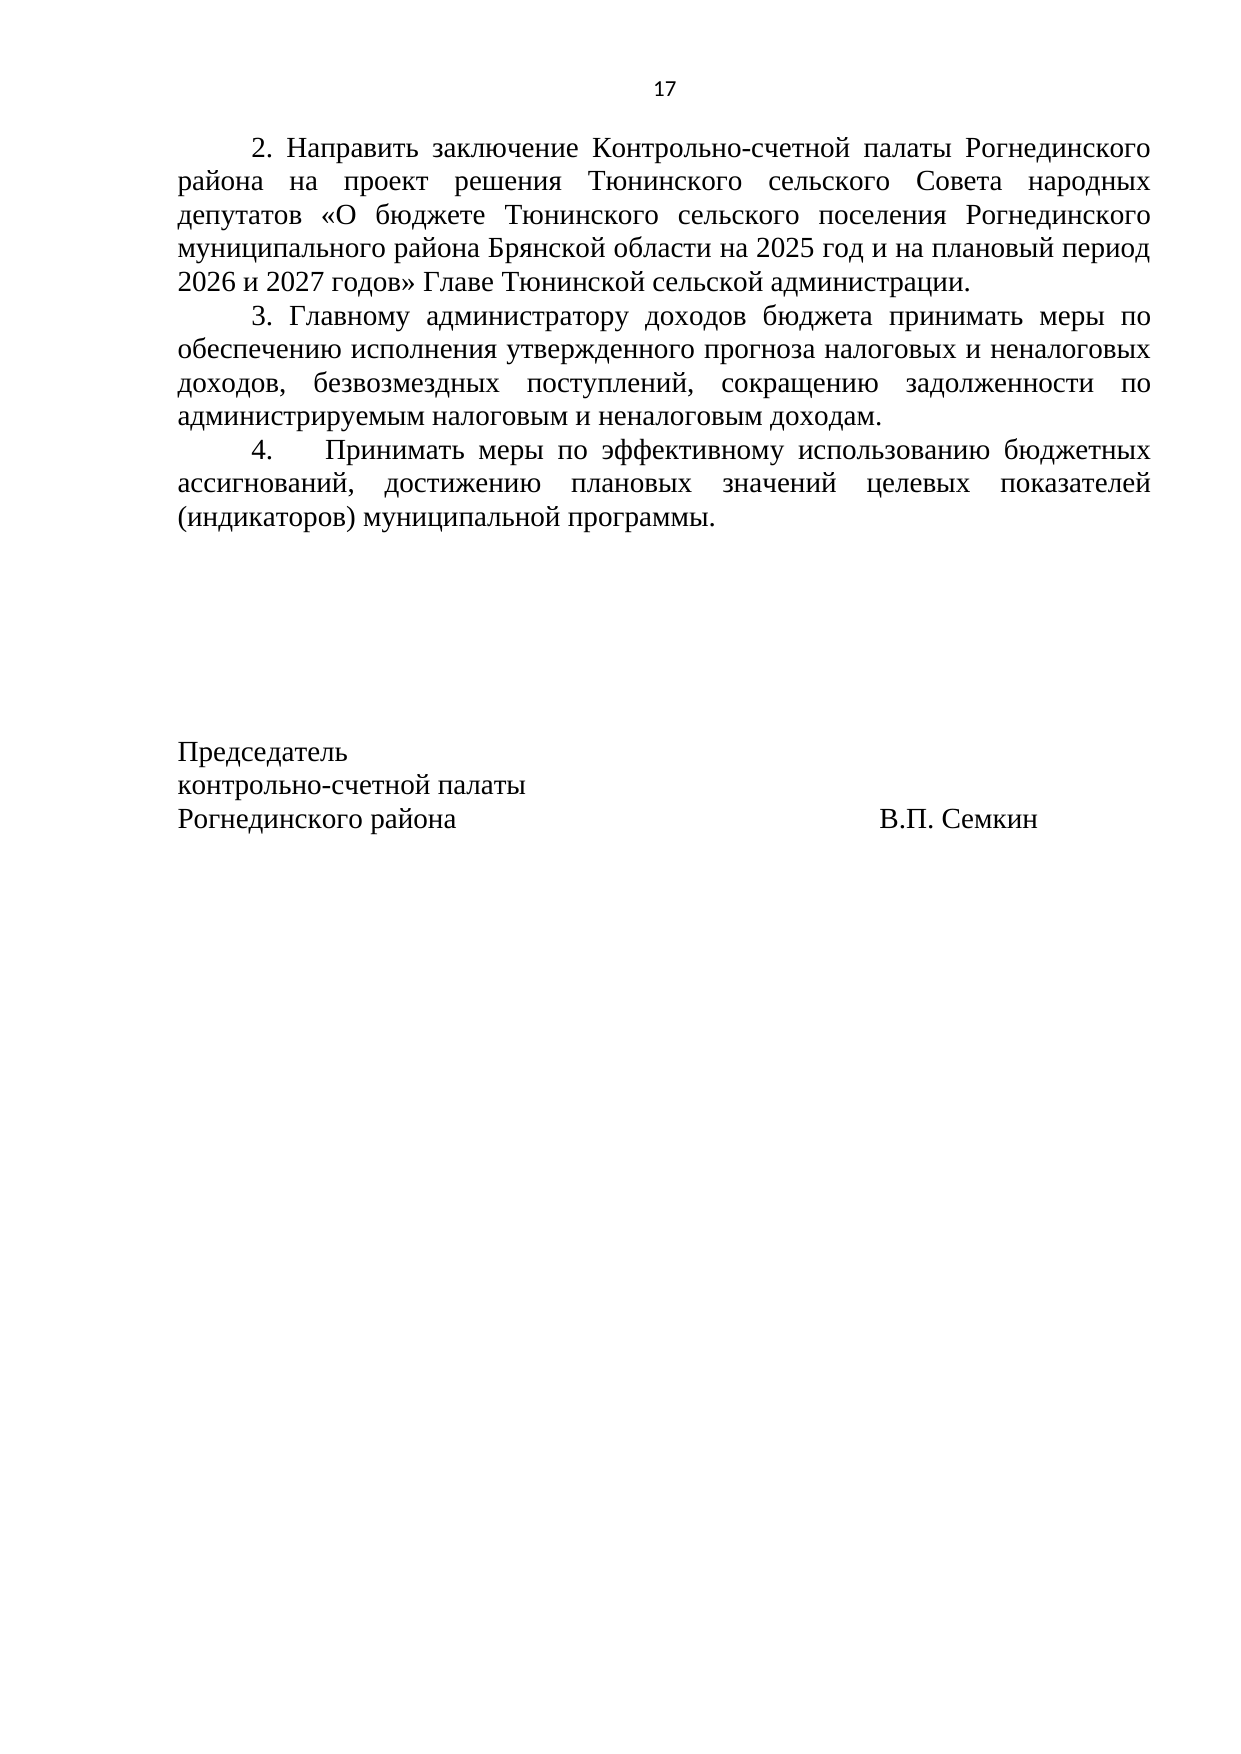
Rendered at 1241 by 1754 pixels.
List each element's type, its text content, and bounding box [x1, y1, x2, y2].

text контрольно-счетной палаты [177, 767, 1152, 801]
text 2. Направить заключение Контрольно-счетной палаты Рогнединского района на проект решения Тюнинского сельского Совета народных депутатов «О бюджете Тюнинского сельского поселения Рогнединского муниципального района Брянской области на 2025 год и на плановый период 2026 и 2027 годов» Главе Тюнинской сельской администрации. [177, 130, 1152, 298]
text Рогнединского района В.П. Семкин [177, 801, 1152, 834]
text 4. Принимать меры по эффективному использованию бюджетных ассигнований, достижению плановых значений целевых показателей (индикаторов) муниципальной программы. [177, 432, 1152, 532]
text 3. Главному администратору доходов бюджета принимать меры по обеспечению исполнения утвержденного прогноза налоговых и неналоговых доходов, безвозмездных поступлений, сокращению задолженности по администрируемым налоговым и неналоговым доходам. [177, 298, 1152, 432]
text Председатель [177, 734, 1152, 767]
